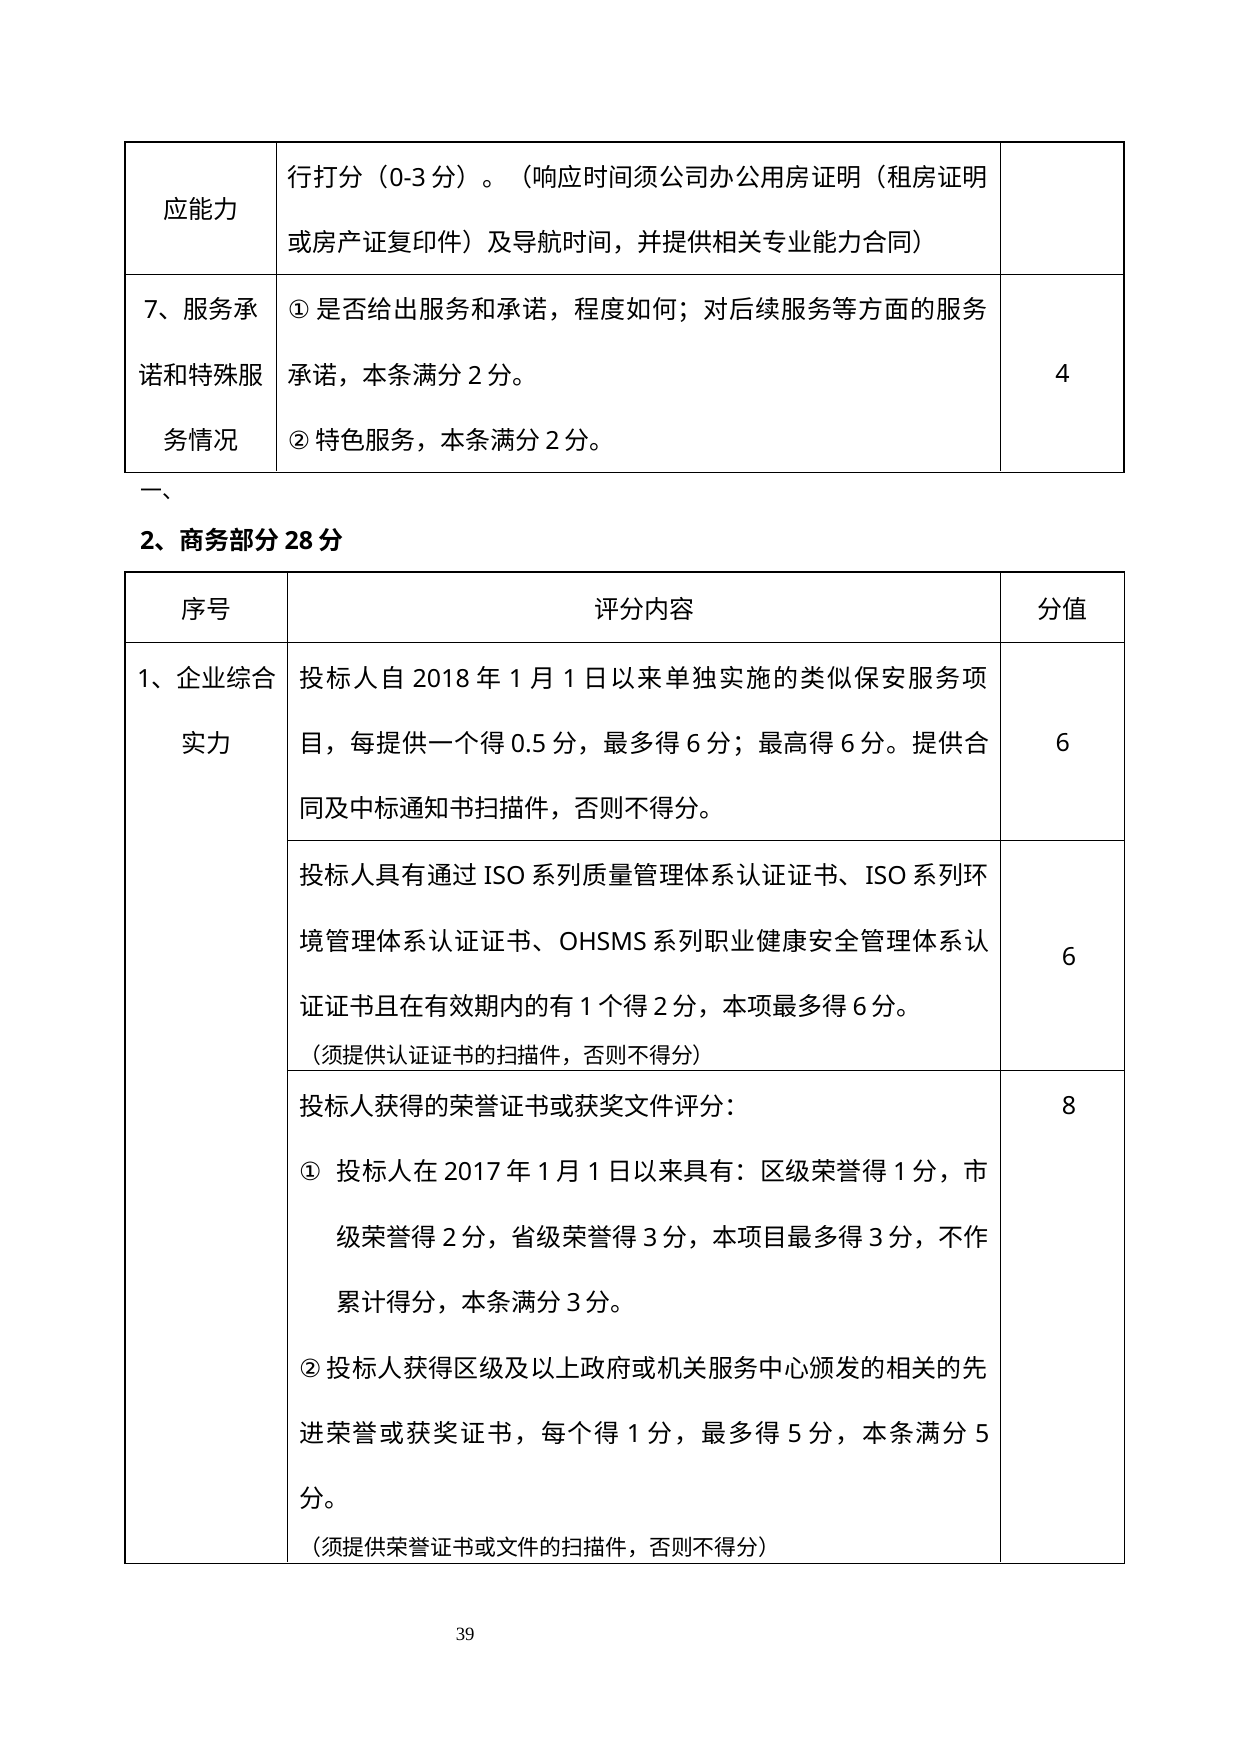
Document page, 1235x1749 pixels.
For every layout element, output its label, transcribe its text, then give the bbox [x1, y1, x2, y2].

table_cell 投标人获得的荣誉证书或获奖文件评分： 投标人在2017年1月1日以来具有：区级荣誉得1分，市级荣誉得2分，省级荣誉得3分，本项目最多得3分，不作累计得分，本条满分3分。 ②投标人获得区级及以上政府或机关服务中心颁发的相关的先进荣誉或获奖证书，每个得1分，最多得5分，本条满分5分。 （须提供荣誉证书或文件的扫描件，否则不得分） [288, 1071, 1000, 1562]
table_cell 6 [1001, 841, 1124, 1070]
table_cell 4 [1001, 275, 1123, 471]
table_cell 6、突发事件的应急措施、应急响应能力 [126, 143, 276, 273]
table_cell 5 [1001, 143, 1123, 273]
table_cell 8 [1001, 1071, 1124, 1562]
table_cell 1、企业综合实力 [126, 643, 287, 1562]
table_header 序号 [126, 573, 287, 642]
table_header 评分内容 [288, 573, 1000, 642]
text 2、商务部分28分 [140, 506, 1071, 571]
table_cell 投标人自2018年1月1日以来单独实施的类似保安服务项目，每提供一个得0.5分，最多得6分；最高得6分。提供合同及中标通知书扫描件，否则不得分。 [288, 643, 1000, 840]
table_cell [277, 143, 1000, 273]
table_cell 6 [1001, 643, 1124, 840]
table_cell 投标人具有通过ISO系列质量管理体系认证证书、ISO系列环境管理体系认证证书、OHSMS系列职业健康安全管理体系认证证书且在有效期内的有1个得2分，本项最多得6分。 （须提供认证证书的扫描件，否则不得分） [288, 841, 1000, 1070]
table_cell 7、服务承诺和特殊服务情况 [126, 275, 276, 471]
table_cell ①是否给出服务和承诺，程度如何；对后续服务等方面的服务承诺，本条满分2分。 ②特色服务，本条满分2分。 [277, 275, 1000, 471]
table_header 分值 [1001, 573, 1124, 642]
